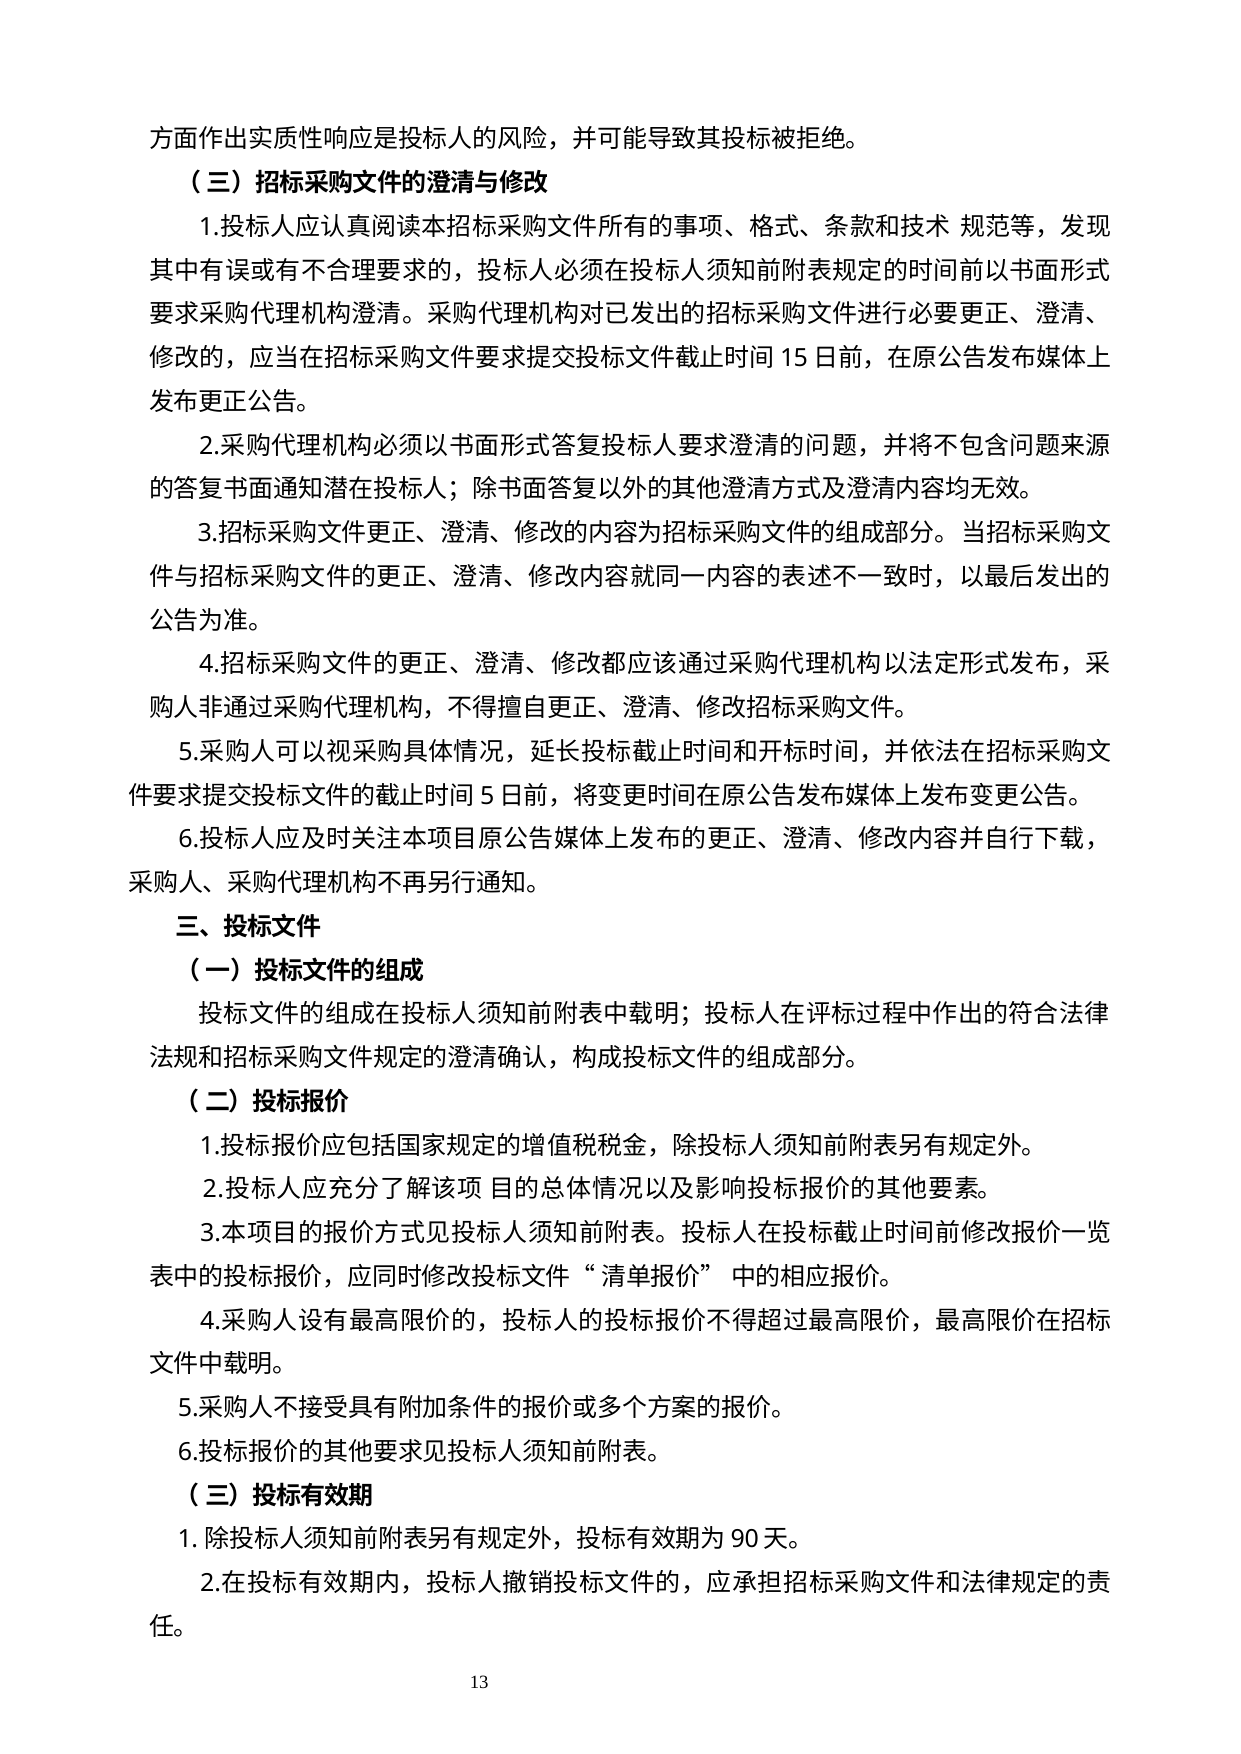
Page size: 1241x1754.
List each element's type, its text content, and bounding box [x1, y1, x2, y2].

text 投标文件的组成在投标人须知前附表中载明；投标人在评标过程中作出的符合法律法规和招标采购文件规定的澄清确认，构成投标文件的组成部分。 [149, 988, 1111, 1075]
text （ 三）招标采购文件的澄清与修改 [128, 157, 1111, 200]
text （ 一）投标文件的组成 [128, 944, 1111, 988]
text 2.投标人应充分了解该项 目的总体情况以及影响投标报价的其他要素。 [149, 1163, 1111, 1207]
text 4.招标采购文件的更正、澄清、修改都应该通过采购代理机构以法定形式发布，采购人非通过采购代理机构，不得擅自更正、澄清、修改招标采购文件。 [149, 638, 1111, 725]
text 6.投标报价的其他要求见投标人须知前附表。 [128, 1425, 1111, 1469]
text 2.采购代理机构必须以书面形式答复投标人要求澄清的问题，并将不包含问题来源的答复书面通知潜在投标人；除书面答复以外的其他澄清方式及澄清内容均无效。 [149, 419, 1111, 507]
text 1.投标报价应包括国家规定的增值税税金，除投标人须知前附表另有规定外。 [149, 1119, 1111, 1163]
text 3.招标采购文件更正、澄清、修改的内容为招标采购文件的组成部分。当招标采购文件与招标采购文件的更正、澄清、修改内容就同一内容的表述不一致时，以最后发出的公告为准。 [149, 507, 1111, 638]
text 三、投标文件 [128, 900, 1111, 944]
text 1. 除投标人须知前附表另有规定外，投标有效期为90天。 [128, 1513, 1111, 1557]
text 1.投标人应认真阅读本招标采购文件所有的事项、格式、条款和技术 规范等，发现其中有误或有不合理要求的，投标人必须在投标人须知前附表规定的时间前以书面形式要求采购代理机构澄清。采购代理机构对已发出的招标采购文件进行必要更正、澄清、修改的，应当在招标采购文件要求提交投标文件截止时间15日前，在原公告发布媒体上发布更正公告。 [149, 200, 1111, 419]
text （ 三）投标有效期 [128, 1469, 1111, 1513]
text 5.采购人可以视采购具体情况，延长投标截止时间和开标时间，并依法在招标采购文件要求提交投标文件的截止时间 5日前，将变更时间在原公告发布媒体上发布变更公告。 [128, 725, 1111, 813]
text 4.采购人设有最高限价的，投标人的投标报价不得超过最高限价，最高限价在招标文件中载明。 [149, 1294, 1111, 1382]
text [149, 113, 1111, 157]
text （ 二）投标报价 [128, 1075, 1111, 1119]
text 6.投标人应及时关注本项目原公告媒体上发布的更正、澄清、修改内容并自行下载，采购人、采购代理机构不再另行通知。 [128, 813, 1111, 900]
text 2.在投标有效期内，投标人撤销投标文件的，应承担招标采购文件和法律规定的责任。 [149, 1557, 1111, 1644]
text 5.采购人不接受具有附加条件的报价或多个方案的报价。 [128, 1382, 1111, 1425]
text 3.本项目的报价方式见投标人须知前附表。投标人在投标截止时间前修改报价一览表中的投标报价，应同时修改投标文件“ 清单报价” 中的相应报价。 [149, 1207, 1111, 1294]
